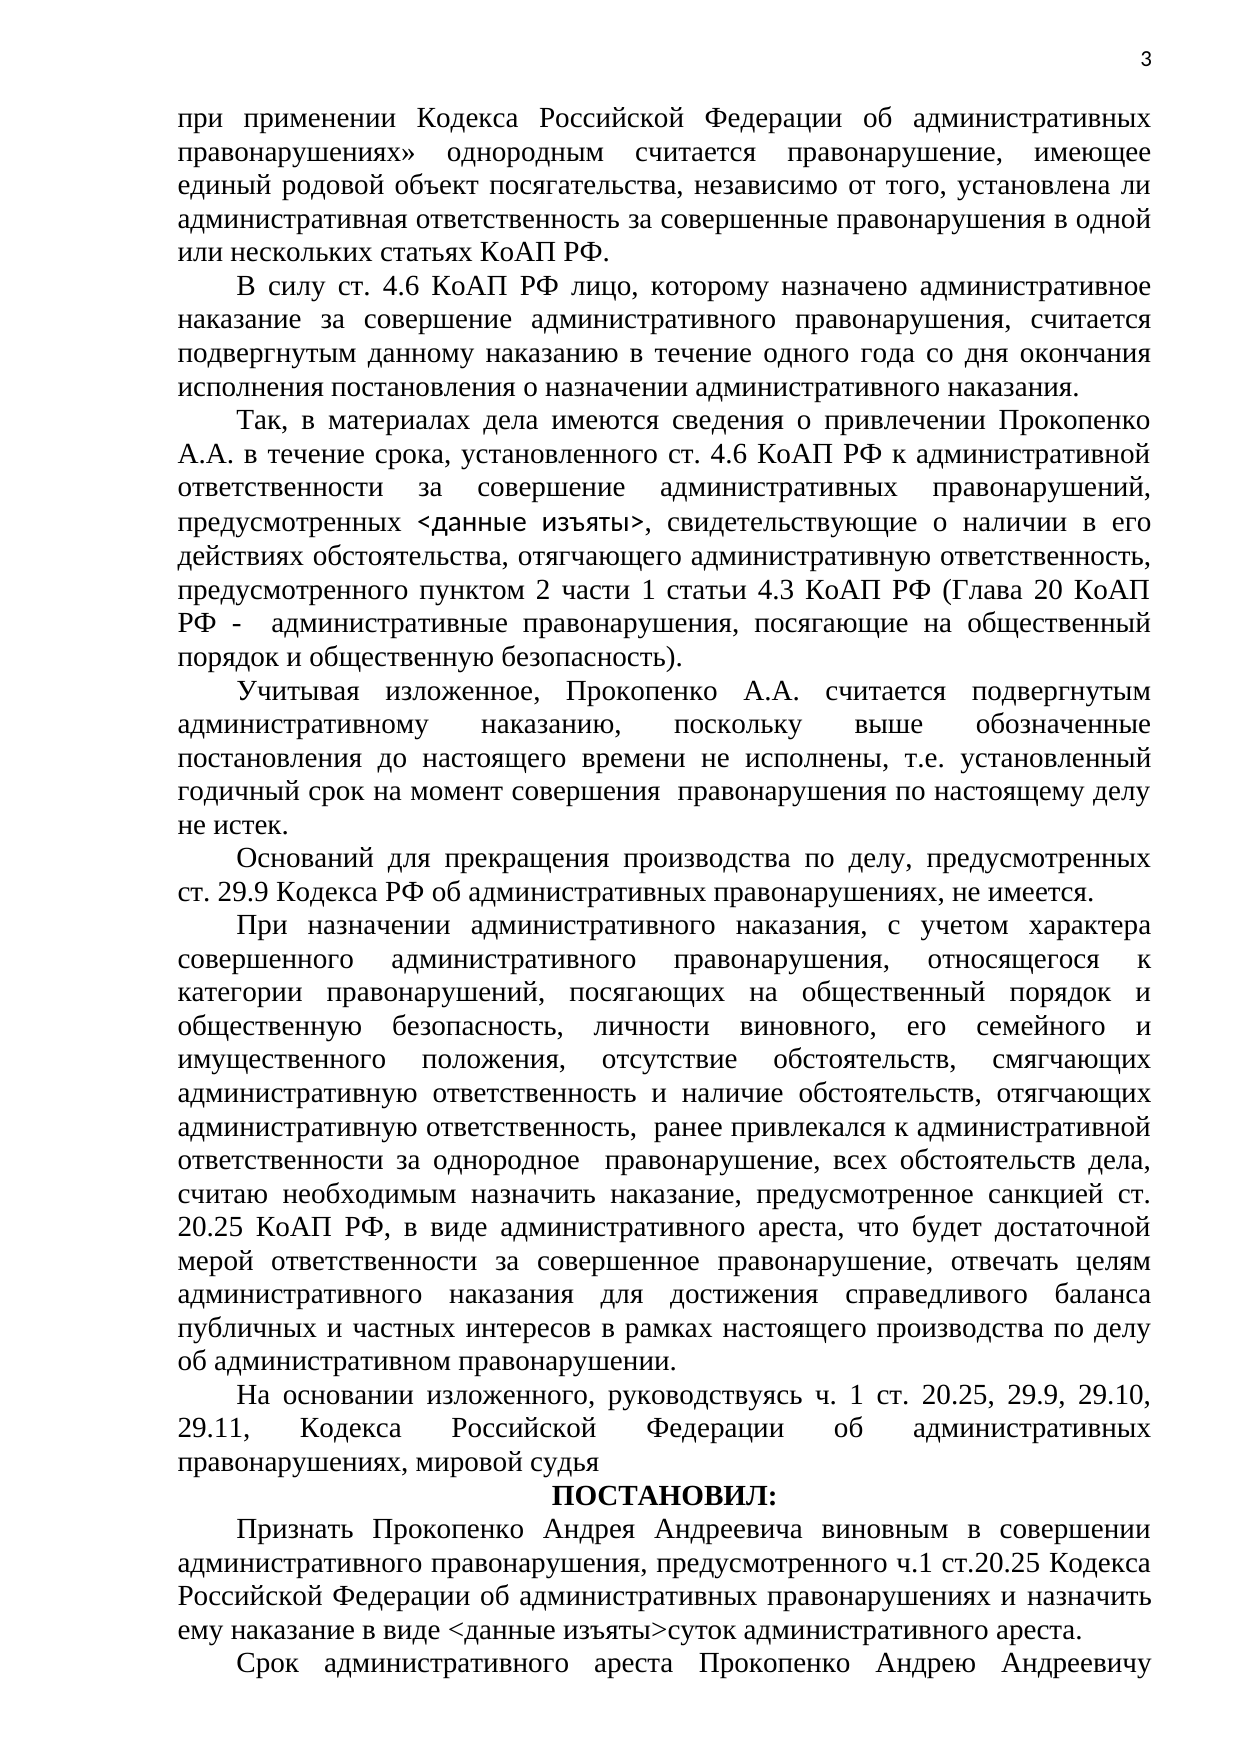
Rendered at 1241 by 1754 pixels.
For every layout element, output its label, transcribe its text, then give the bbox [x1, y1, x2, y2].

text Так, в материалах дела имеются сведения о привлечении Прокопенко А.А. в течение срока, установленного ст. 4.6 КоАП РФ к административной ответственности за совершение административных правонарушений, предусмотренных <данные изъяты>, свидетельствующие о наличии в его действиях обстоятельства, отягчающего административную ответственность, предусмотренного пунктом 2 части 1 статьи 4.3 КоАП РФ (Глава 20 КоАП РФ - административные правонарушения, посягающие на общественный порядок и общественную безопасность). [177, 402, 1152, 673]
text На основании изложенного, руководствуясь ч. 1 ст. 20.25, 29.9, 29.10, 29.11, Кодекса Российской Федерации об административных правонарушениях, мировой судья [177, 1377, 1152, 1478]
text Оснований для прекращения производства по делу, предусмотренных ст. 29.9 Кодекса РФ об административных правонарушениях, не имеется. [177, 840, 1152, 907]
text В силу ст. 4.6 КоАП РФ лицо, которому назначено административное наказание за совершение административного правонарушения, считается подвергнутым данному наказанию в течение одного года со дня окончания исполнения постановления о назначении административного наказания. [177, 268, 1152, 402]
text Учитывая изложенное, Прокопенко А.А. считается подвергнутым административному наказанию, поскольку выше обозначенные постановления до настоящего времени не исполнены, т.е. установленный годичный срок на момент совершения правонарушения по настоящему делу не истек. [177, 673, 1152, 840]
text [177, 100, 1152, 268]
text Признать Прокопенко Андрея Андреевича виновным в совершении административного правонарушения, предусмотренного ч.1 ст.20.25 Кодекса Российской Федерации об административных правонарушениях и назначить ему наказание в виде <данные изъяты>суток административного ареста. [177, 1511, 1152, 1645]
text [177, 1645, 1152, 1679]
text ПОСТАНОВИЛ: [177, 1478, 1152, 1511]
text При назначении административного наказания, с учетом характера совершенного административного правонарушения, относящегося к категории правонарушений, посягающих на общественный порядок и общественную безопасность, личности виновного, его семейного и имущественного положения, отсутствие обстоятельств, смягчающих административную ответственность и наличие обстоятельств, отягчающих административную ответственность, ранее привлекался к административной ответственности за однородное правонарушение, всех обстоятельств дела, считаю необходимым назначить наказание, предусмотренное санкцией ст. 20.25 КоАП РФ, в виде административного ареста, что будет достаточной мерой ответственности за совершенное правонарушение, отвечать целям административного наказания для достижения справедливого баланса публичных и частных интересов в рамках настоящего производства по делу об административном правонарушении. [177, 907, 1152, 1377]
